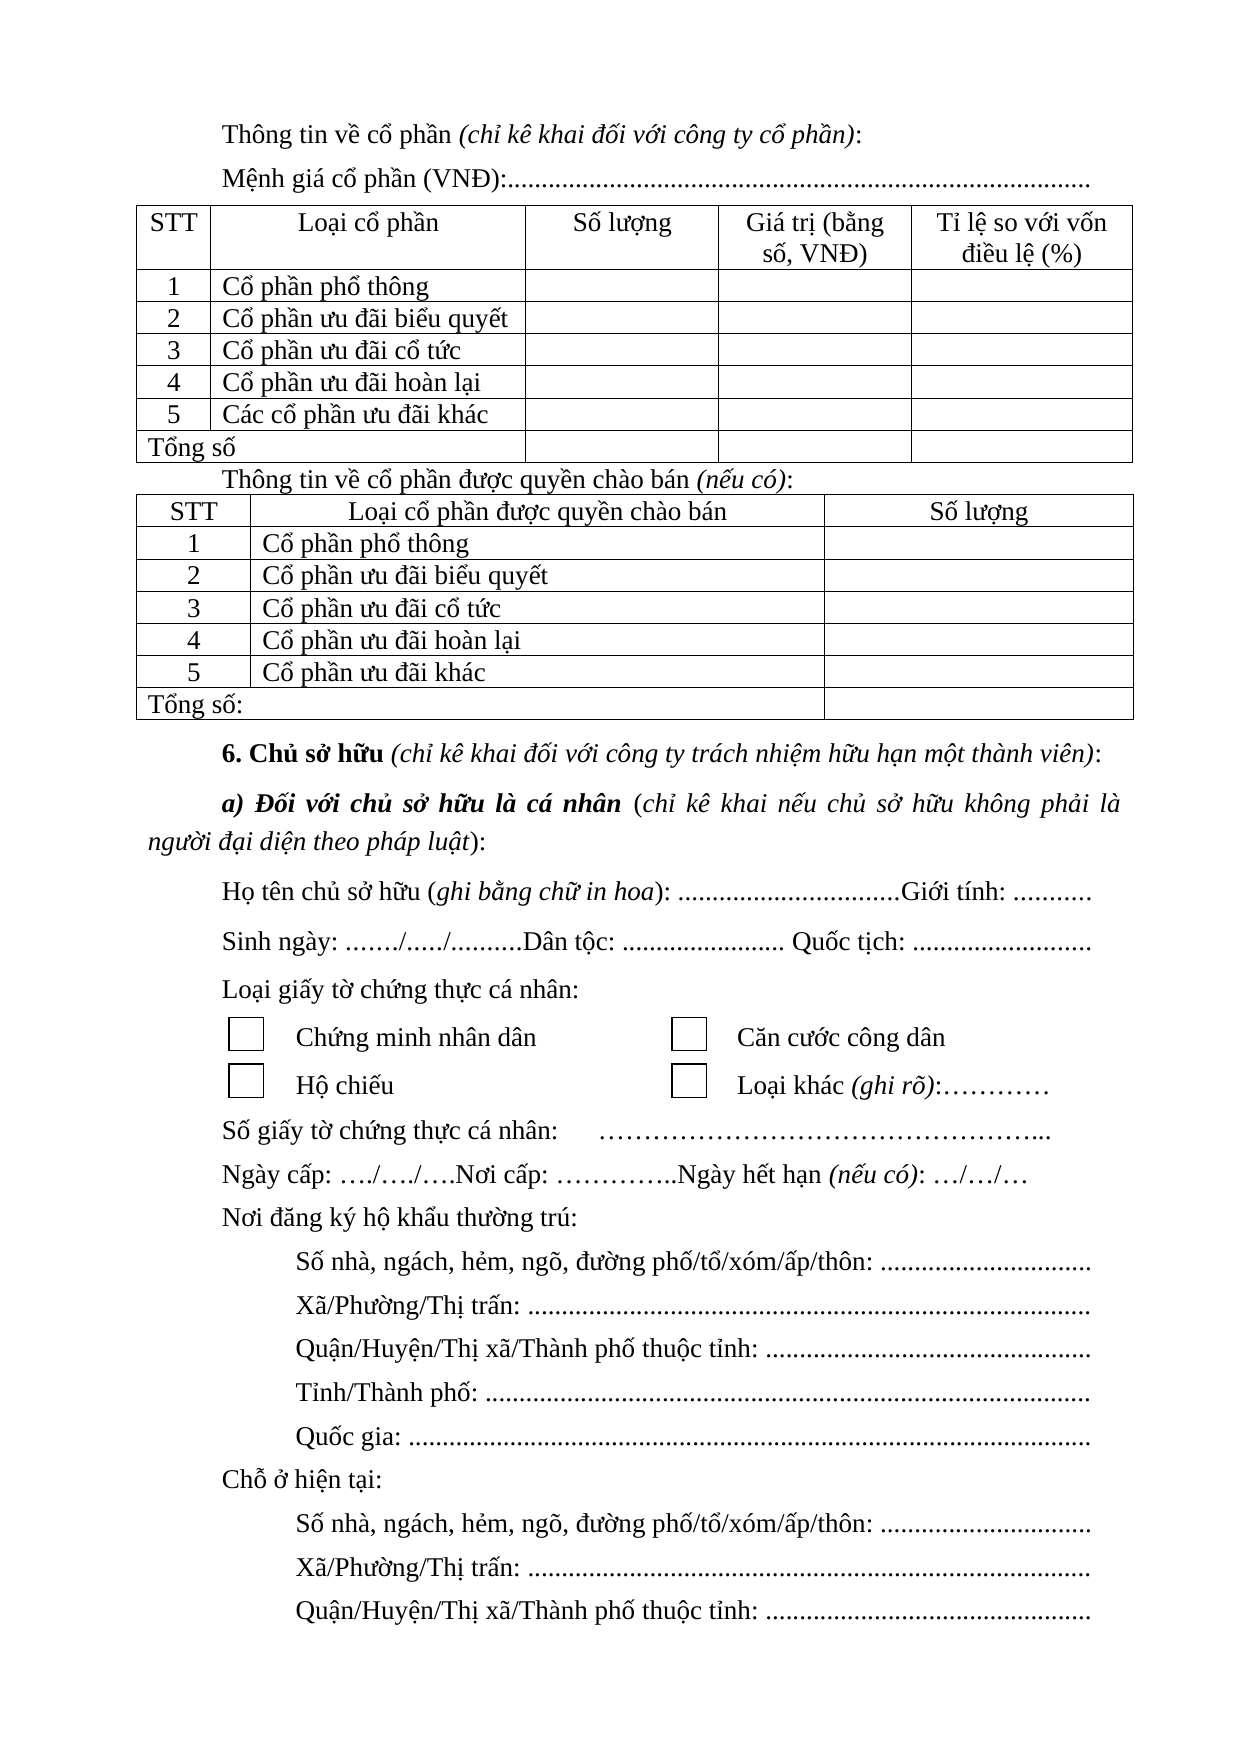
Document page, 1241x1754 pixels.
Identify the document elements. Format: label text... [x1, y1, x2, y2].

table_cell [719, 270, 911, 301]
table_cell Cổ phần phổ thông [251, 527, 824, 558]
table_header Số lượng [825, 495, 1133, 526]
table_cell [719, 334, 911, 365]
table_cell 4 [137, 366, 210, 397]
text Sinh ngày: / / Dân tộc: Quốc tịch: [148, 920, 1122, 958]
table_cell Cổ phần ưu đãi biểu quyết [211, 302, 525, 333]
text Số giấy tờ chứng thực cá nhân: …………………………………………... [222, 1114, 1122, 1145]
table_cell Các cổ phần ưu đãi khác [211, 399, 525, 430]
table_header STT [137, 206, 210, 269]
table_cell [526, 366, 718, 397]
table_cell [912, 431, 1132, 462]
table_cell 1 [137, 270, 210, 301]
table_cell Cổ phần ưu đãi cổ tức [211, 334, 525, 365]
table_cell [719, 399, 911, 430]
table_cell [912, 334, 1132, 365]
table_cell Cổ phần phổ thông [211, 270, 525, 301]
table_cell [912, 270, 1132, 301]
table_cell [719, 366, 911, 397]
table_cell [825, 688, 1133, 719]
text Tỉnh/Thành phố: [148, 1376, 1122, 1407]
text Số nhà, ngách, hẻm, ngõ, đường phố/tổ/xóm/ấp/thôn: [148, 1245, 1122, 1276]
text Họ tên chủ sở hữu (ghi bằng chữ in hoa): Giới tính: [148, 870, 1122, 908]
text Quận/Huyện/Thị xã/Thành phố thuộc tỉnh: [148, 1332, 1122, 1363]
table_cell [526, 270, 718, 301]
table_cell 1 [137, 527, 250, 558]
table_cell Tổng số: [137, 688, 824, 719]
table_cell Hộ chiếu [210, 1054, 652, 1102]
table_header Chứng minh nhân dân [210, 1006, 652, 1054]
table_cell 2 [137, 560, 250, 591]
text a) Đối với chủ sở hữu là cá nhân (chỉ kê khai nếu chủ sở hữu không phải là người đại diện theo pháp luật): [148, 783, 1122, 858]
table_cell [912, 302, 1132, 333]
table_cell 4 [137, 624, 250, 655]
table_cell [719, 302, 911, 333]
text Chỗ ở hiện tại: [148, 1463, 1122, 1494]
text Mệnh giá cổ phần (VNĐ): [148, 162, 1122, 193]
table_header Tỉ lệ so với vốn điều lệ (%) [912, 206, 1132, 269]
table_cell [825, 592, 1133, 623]
table_cell Cổ phần ưu đãi hoàn lại [211, 366, 525, 397]
table_header Loại cổ phần được quyền chào bán [251, 495, 824, 526]
text Ngày cấp: …./…./….Nơi cấp: …………..Ngày hết hạn (nếu có): …/…/… [148, 1158, 1122, 1189]
text Xã/Phường/Thị trấn: [148, 1289, 1122, 1320]
table_cell Tổng số [137, 431, 525, 462]
text 6. Chủ sở hữu (chỉ kê khai đối với công ty trách nhiệm hữu hạn một thành viên): [148, 733, 1122, 770]
table_cell [825, 527, 1133, 558]
text Nơi đăng ký hộ khẩu thường trú: [148, 1201, 1122, 1233]
text Quận/Huyện/Thị xã/Thành phố thuộc tỉnh: [148, 1594, 1122, 1625]
table_cell 5 [137, 656, 250, 687]
text Thông tin về cổ phần (chỉ kê khai đối với công ty cổ phần): [148, 118, 1122, 149]
table_header Giá trị (bằng số, VNĐ) [719, 206, 911, 269]
table_cell Cổ phần ưu đãi hoàn lại [251, 624, 824, 655]
table_cell [825, 624, 1133, 655]
table_cell [719, 431, 911, 462]
table_cell [526, 302, 718, 333]
table_cell 5 [137, 399, 210, 430]
table_header Căn cước công dân [652, 1006, 1104, 1054]
table_cell Cổ phần ưu đãi cổ tức [251, 592, 824, 623]
table_cell [912, 399, 1132, 430]
table_cell 3 [137, 592, 250, 623]
text Thông tin về cổ phần được quyền chào bán (nếu có): [148, 463, 1122, 494]
table_cell [526, 334, 718, 365]
table_cell Cổ phần ưu đãi khác [251, 656, 824, 687]
table_cell 3 [137, 334, 210, 365]
text Xã/Phường/Thị trấn: [148, 1551, 1122, 1582]
table_header STT [137, 495, 250, 526]
table_cell [825, 560, 1133, 591]
table_cell [825, 656, 1133, 687]
table_header Loại cổ phần [211, 206, 525, 269]
table_cell [912, 366, 1132, 397]
table_cell 2 [137, 302, 210, 333]
text Quốc gia: [148, 1420, 1122, 1451]
table_cell [526, 431, 718, 462]
table_cell Cổ phần ưu đãi biểu quyết [251, 560, 824, 591]
table_cell Loại khác (ghi rõ):………… [652, 1054, 1104, 1102]
table_header Số lượng [526, 206, 718, 269]
text Loại giấy tờ chứng thực cá nhân: [222, 970, 1122, 1006]
table_cell [526, 399, 718, 430]
text Số nhà, ngách, hẻm, ngõ, đường phố/tổ/xóm/ấp/thôn: [148, 1507, 1122, 1538]
